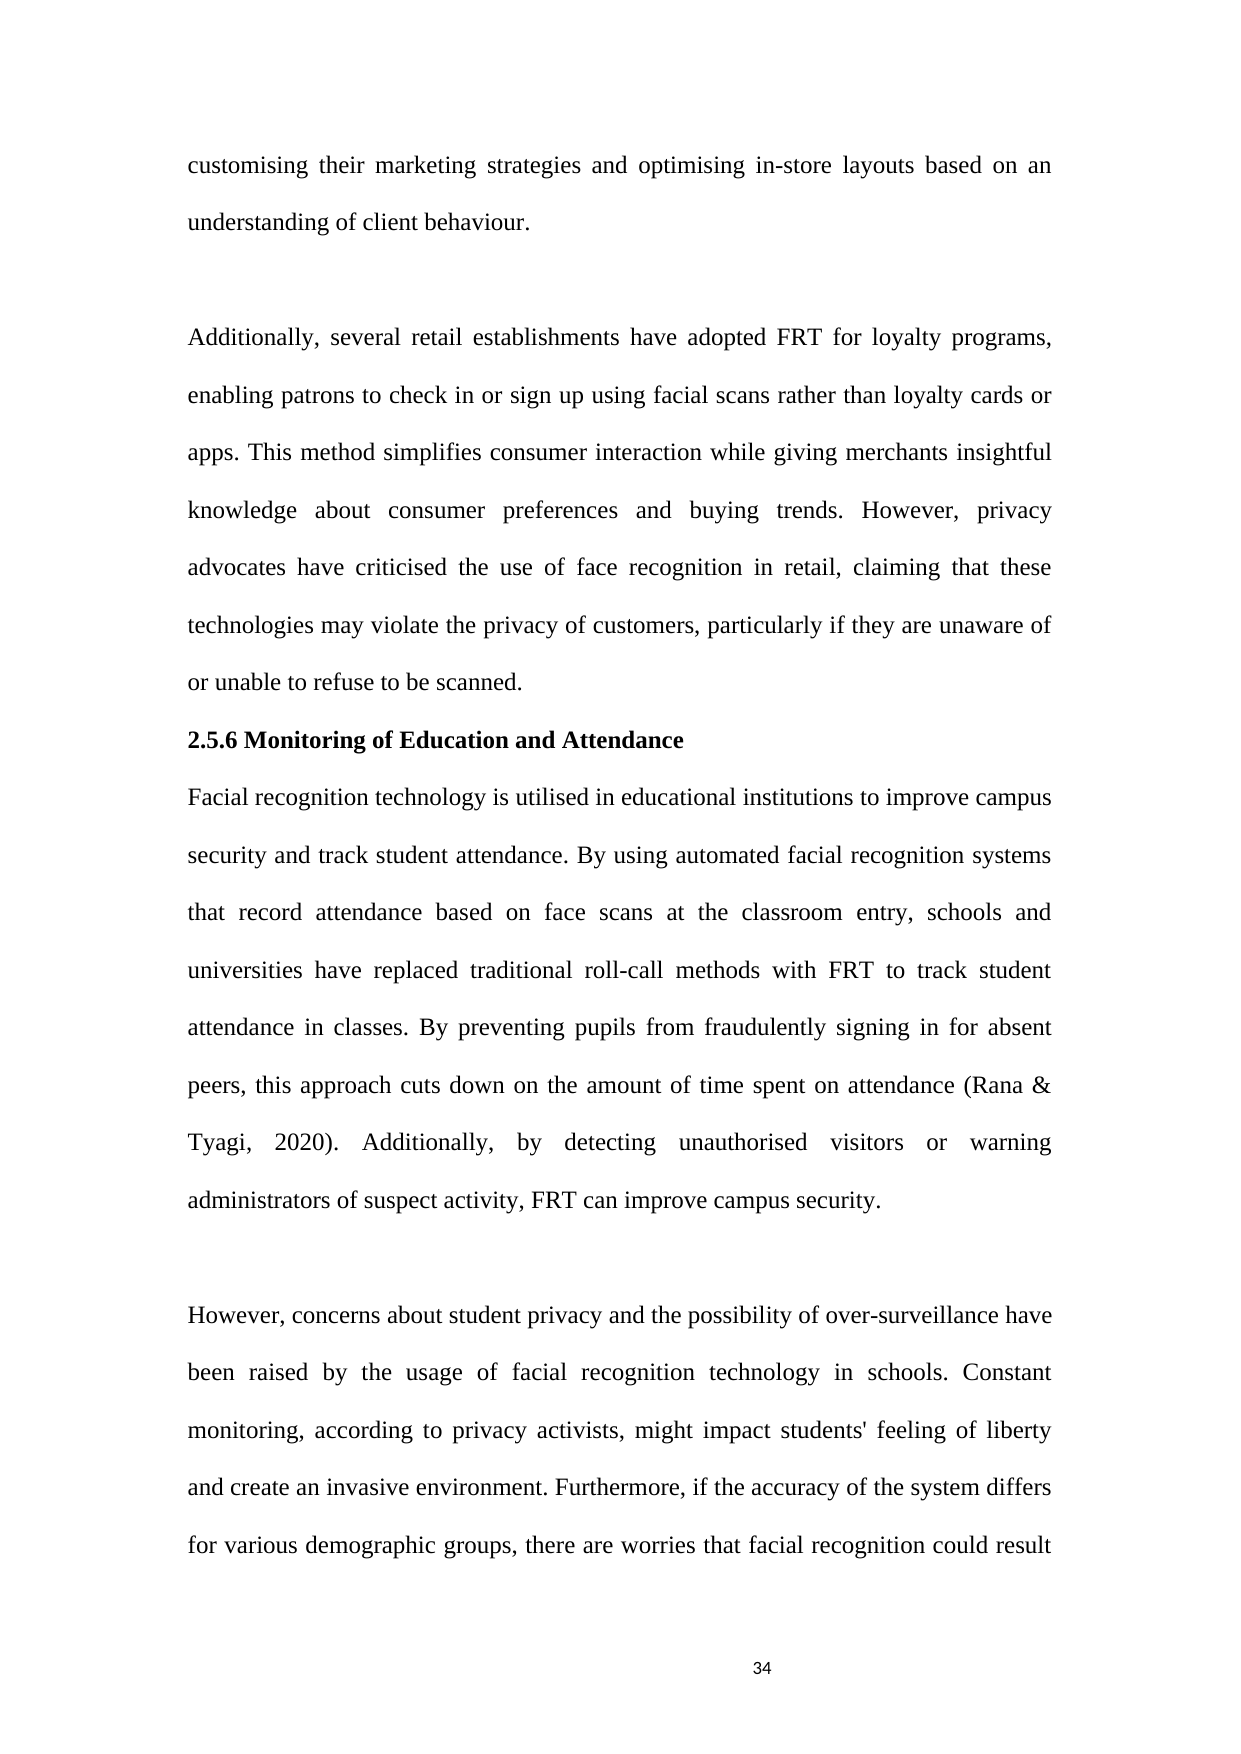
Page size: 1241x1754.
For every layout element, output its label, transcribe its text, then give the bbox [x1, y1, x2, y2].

text Additionally, several retail establishments have adopted FRT for loyalty programs, enabling patrons to check in or sign up using facial scans rather than loyalty cards or apps. This method simplifies consumer interaction while giving merchants insightful knowledge about consumer preferences and buying trends. However, privacy advocates have criticised the use of face recognition in retail, claiming that these technologies may violate the privacy of customers, particularly if they are unaware of or unable to refuse to be scanned. [187, 322, 1053, 696]
text 2.5.6 Monitoring of Education and Attendance [187, 725, 1053, 754]
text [187, 1300, 1053, 1559]
text Facial recognition technology is utilised in educational institutions to improve campus security and track student attendance. By using automated facial recognition systems that record attendance based on face scans at the classroom entry, schools and universities have replaced traditional roll-call methods with FRT to track student attendance in classes. By preventing pupils from fraudulently signing in for absent peers, this approach cuts down on the amount of time spent on attendance (Rana & Tyagi, 2020). Additionally, by detecting unauthorised visitors or warning administrators of suspect activity, FRT can improve campus security. [187, 782, 1053, 1214]
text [187, 150, 1053, 236]
